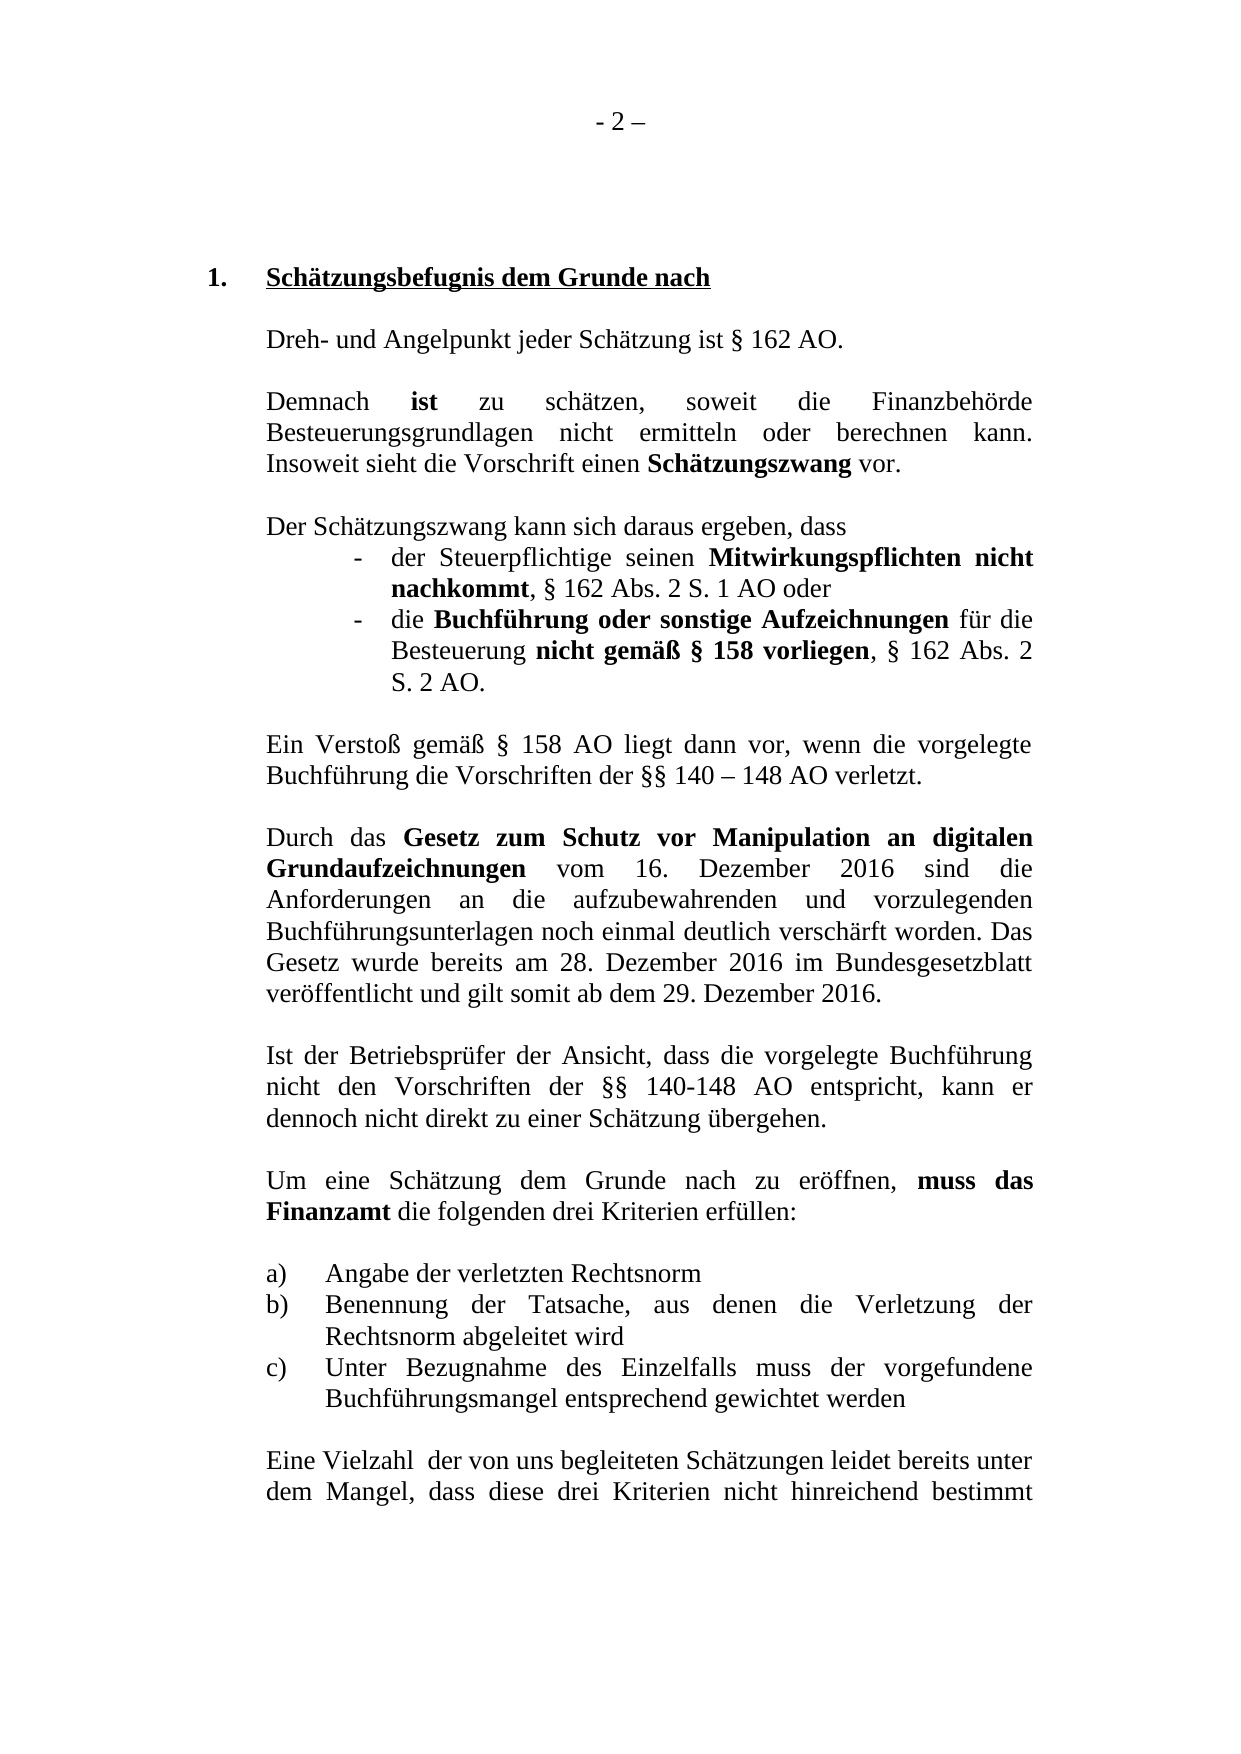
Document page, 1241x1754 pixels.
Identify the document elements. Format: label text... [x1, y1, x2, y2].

list Angabe der verletzten Rechtsnorm [266, 1257, 1033, 1288]
list Unter Bezugnahme des Einzelfalls muss der vorgefundene Buchführungsmangel entsprechend gewichtet werden [266, 1351, 1033, 1413]
text Um eine Schätzung dem Grunde nach zu eröffnen, muss das Finanzamt die folgenden drei Kriterien erfüllen: [266, 1164, 1033, 1226]
text Dreh- und Angelpunkt jeder Schätzung ist § 162 AO. [266, 323, 1033, 354]
text Durch das Gesetz zum Schutz vor Manipulation an digitalen Grundaufzeichnungen vom 16. Dezember 2016 sind die Anforderungen an die aufzubewahrenden und vorzulegenden Buchführungsunterlagen noch einmal deutlich verschärft worden. Das Gesetz wurde bereits am 28. Dezember 2016 im Bundesgesetzblatt veröffentlicht und gilt somit ab dem 29. Dezember 2016. [266, 821, 1033, 1008]
list die Buchführung oder sonstige Aufzeichnungen für die Besteuerung nicht gemäß § 158 vorliegen, § 162 Abs. 2 S. 2 AO. [353, 603, 1033, 697]
text Der Schätzungszwang kann sich daraus ergeben, dass [266, 510, 1033, 541]
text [266, 1444, 1033, 1507]
text Demnach ist zu schätzen, soweit die Finanzbehörde Besteuerungsgrundlagen nicht ermitteln oder berechnen kann. Insoweit sieht die Vorschrift einen Schätzungszwang vor. [266, 385, 1033, 479]
list der Steuerpflichtige seinen Mitwirkungspflichten nicht nachkommt, § 162 Abs. 2 S. 1 AO oder [353, 541, 1033, 603]
list Benennung der Tatsache, aus denen die Verletzung der Rechtsnorm abgeleitet wird [266, 1288, 1033, 1351]
text Ein Verstoß gemäß § 158 AO liegt dann vor, wenn die vorgelegte Buchführung die Vorschriften der §§ 140 – 148 AO verletzt. [266, 728, 1033, 790]
list Schätzungsbefugnis dem Grunde nach [207, 261, 1033, 292]
text Ist der Betriebsprüfer der Ansicht, dass die vorgelegte Buchführung nicht den Vorschriften der §§ 140-148 AO entspricht, kann er dennoch nicht direkt zu einer Schätzung übergehen. [266, 1039, 1033, 1133]
